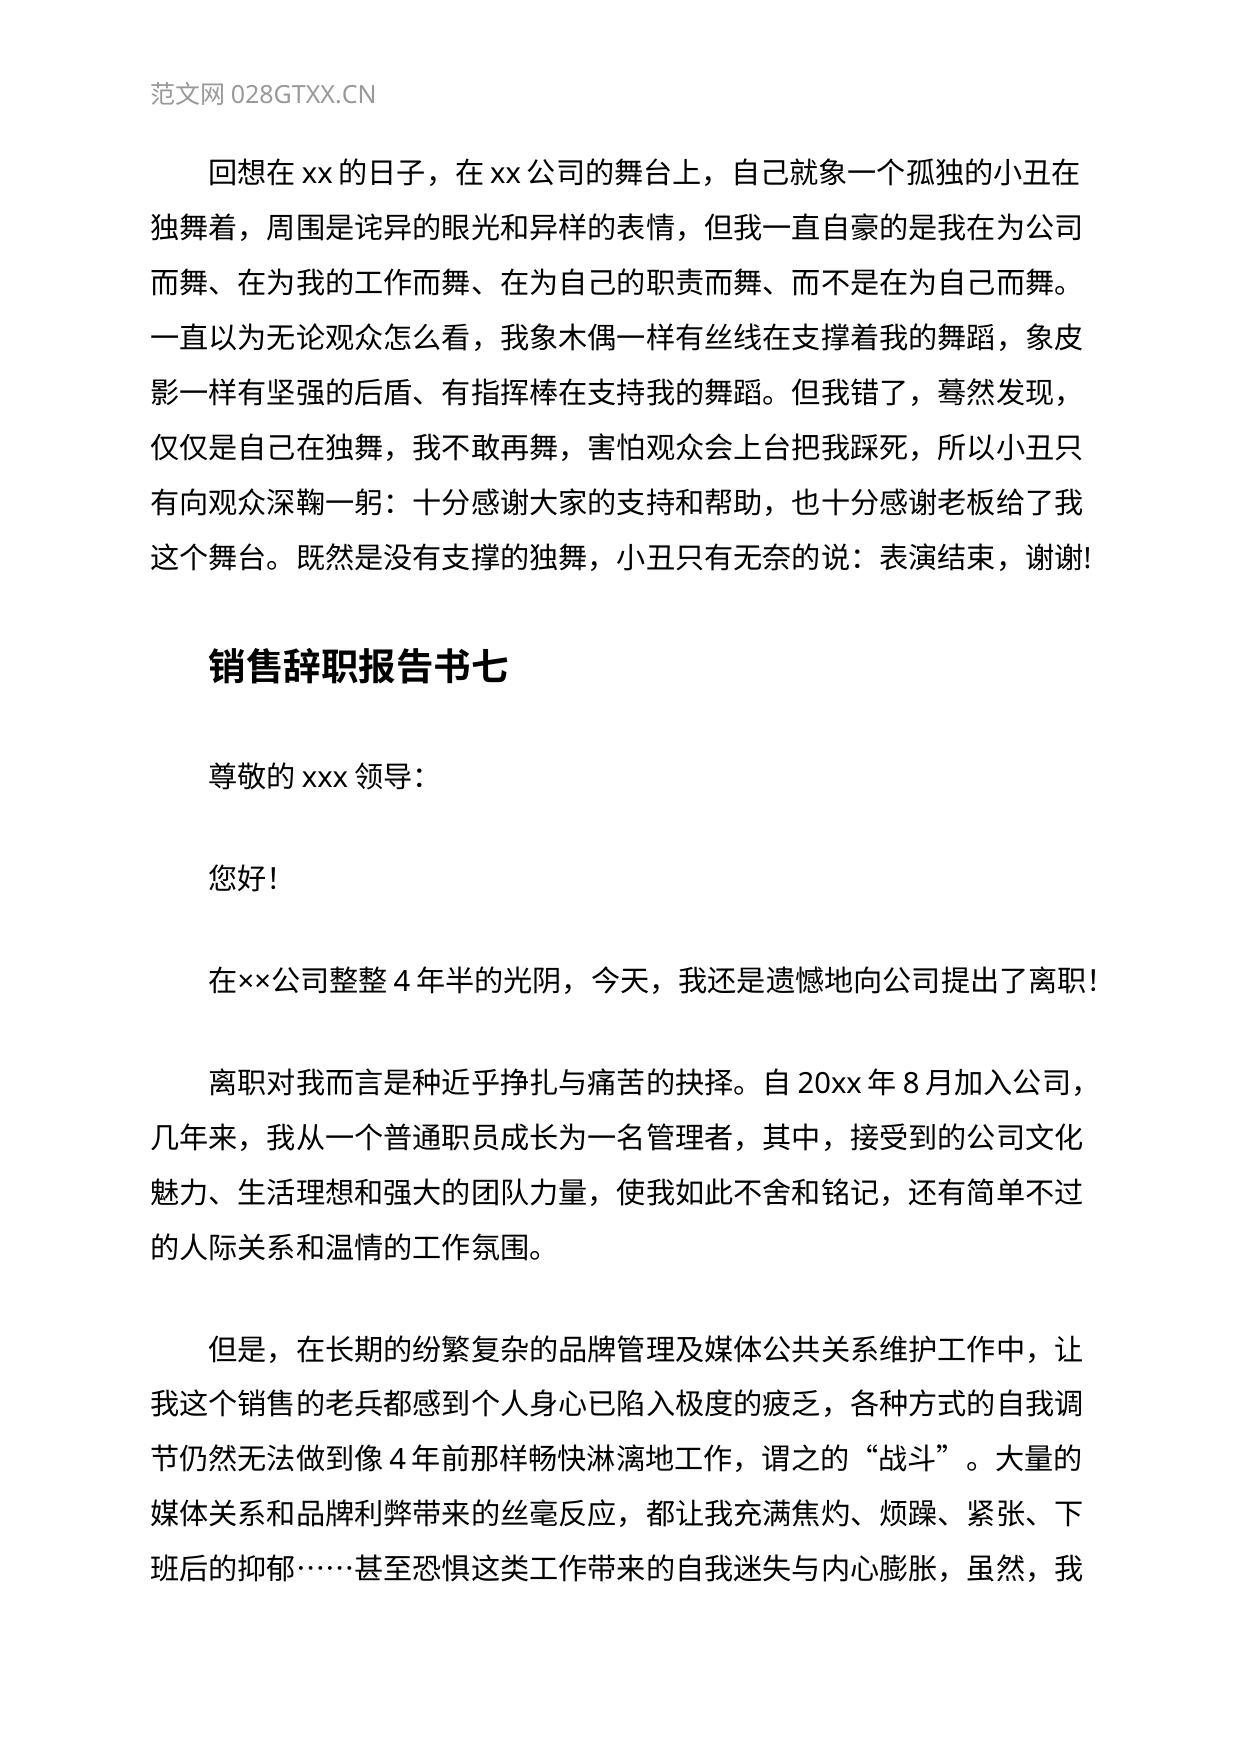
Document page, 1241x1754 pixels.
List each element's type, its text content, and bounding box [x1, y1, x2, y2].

text 回想在xx的日子，在xx公司的舞台上，自己就象一个孤独的小丑在独舞着，周围是诧异的眼光和异样的表情，但我一直自豪的是我在为公司而舞、在为我的工作而舞、在为自己的职责而舞、而不是在为自己而舞。一直以为无论观众怎么看，我象木偶一样有丝线在支撑着我的舞蹈，象皮影一样有坚强的后盾、有指挥棒在支持我的舞蹈。但我错了，蓦然发现，仅仅是自己在独舞，我不敢再舞，害怕观众会上台把我踩死，所以小丑只有向观众深鞠一躬：十分感谢大家的支持和帮助，也十分感谢老板给了我这个舞台。既然是没有支撑的独舞，小丑只有无奈的说：表演结束，谢谢! [150, 150, 1090, 577]
text 离职对我而言是种近乎挣扎与痛苦的抉择。自20xx年8月加入公司，几年来，我从一个普通职员成长为一名管理者，其中，接受到的公司文化魅力、生活理想和强大的团队力量，使我如此不舍和铭记，还有简单不过的人际关系和温情的工作氛围。 [150, 1059, 1090, 1267]
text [150, 1326, 1090, 1588]
text 尊敬的xxx领导： [150, 754, 1090, 796]
text 在××公司整整4年半的光阴，今天，我还是遗憾地向公司提出了离职！ [150, 957, 1090, 1000]
text 您好！ [150, 856, 1090, 898]
text 销售辞职报告书七 [150, 636, 1090, 691]
